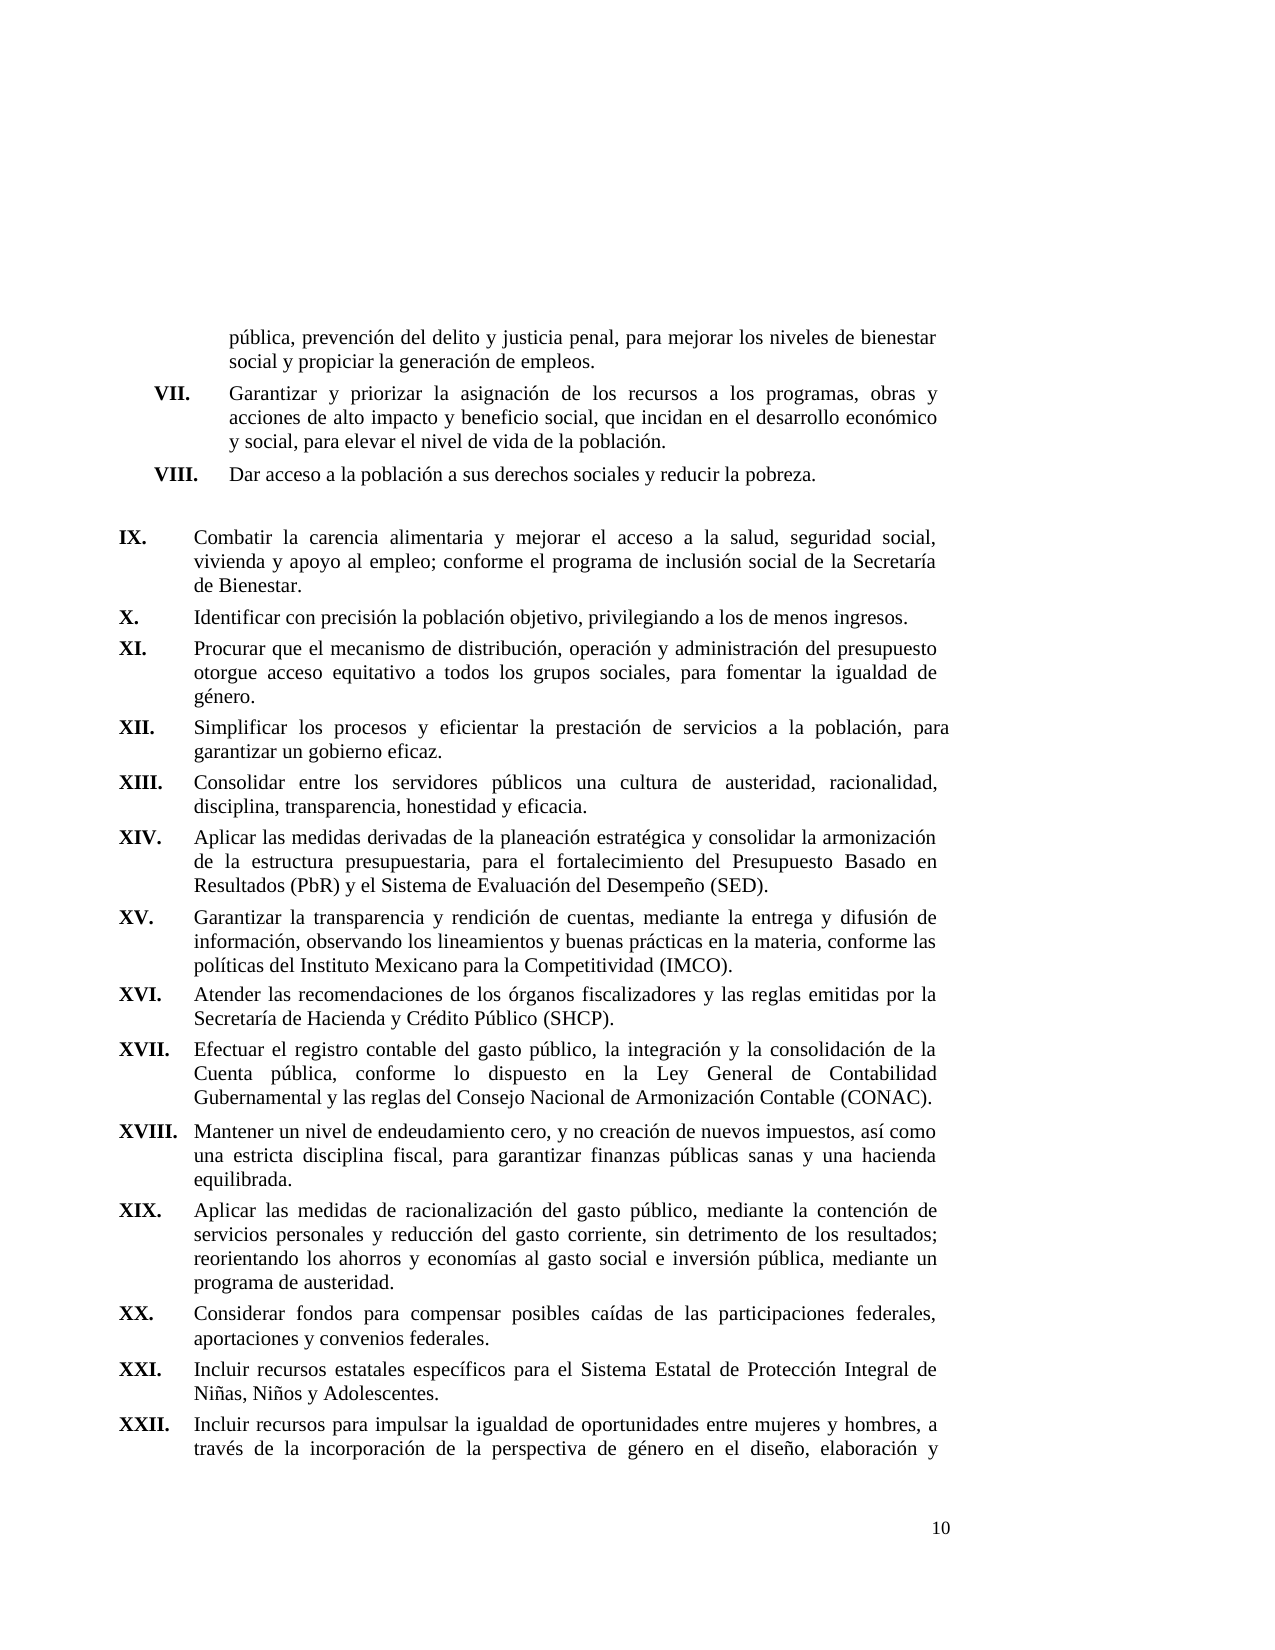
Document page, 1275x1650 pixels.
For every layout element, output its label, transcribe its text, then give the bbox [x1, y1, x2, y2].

list Simplificar los procesos y eficientar la prestación de servicios a la población, para garantizar un gobierno eficaz. [118, 715, 950, 763]
list Efectuar el registro contable del gasto público, la integración y la consolidación de la Cuenta pública, conforme lo dispuesto en la Ley General de Contabilidad Gubernamental y las reglas del Consejo Nacional de Armonización Contable (CONAC). [118, 1037, 938, 1109]
list Considerar fondos para compensar posibles caídas de las participaciones federales, aportaciones y convenios federales. [118, 1301, 937, 1349]
list Atender las recomendaciones de los órganos fiscalizadores y las reglas emitidas por la Secretaría de Hacienda y Crédito Público (SHCP). [118, 982, 938, 1030]
list Aplicar las medidas derivadas de la planeación estratégica y consolidar la armonización de la estructura presupuestaria, para el fortalecimiento del Presupuesto Basado en Resultados (PbR) y el Sistema de Evaluación del Desempeño (SED). [118, 825, 938, 897]
list Garantizar la transparencia y rendición de cuentas, mediante la entrega y difusión de información, observando los lineamientos y buenas prácticas en la materia, conforme las políticas del Instituto Mexicano para la Competitividad (IMCO). [118, 905, 938, 977]
list Incluir recursos estatales específicos para el Sistema Estatal de Protección Integral de Niñas, Niños y Adolescentes. [118, 1357, 938, 1405]
list Mantener un nivel de endeudamiento cero, y no creación de nuevos impuestos, así como una estricta disciplina fiscal, para garantizar finanzas públicas sanas y una hacienda equilibrada. [118, 1119, 937, 1191]
list Aplicar las medidas de racionalización del gasto público, mediante la contención de servicios personales y reducción del gasto corriente, sin detrimento de los resultados; reorientando los ahorros y economías al gasto social e inversión pública, mediante un programa de austeridad. [118, 1198, 938, 1294]
list Identificar con precisión la población objetivo, privilegiando a los de menos ingresos. [118, 604, 950, 629]
list Dar acceso a la población a sus derechos sociales y reducir la pobreza. [154, 462, 938, 486]
list Procurar que el mecanismo de distribución, operación y administración del presupuesto otorgue acceso equitativo a todos los grupos sociales, para fomentar la igualdad de género. [118, 636, 937, 708]
list Combatir la carencia alimentaria y mejorar el acceso a la salud, seguridad social, vivienda y apoyo al empleo; conforme el programa de inclusión social de la Secretaría de Bienestar. [118, 525, 938, 597]
list Consolidar entre los servidores públicos una cultura de austeridad, racionalidad, disciplina, transparencia, honestidad y eficacia. [118, 770, 938, 818]
list Garantizar y priorizar la asignación de los recursos a los programas, obras y acciones de alto impacto y beneficio social, que incidan en el desarrollo económico y social, para elevar el nivel de vida de la población. [154, 381, 938, 453]
